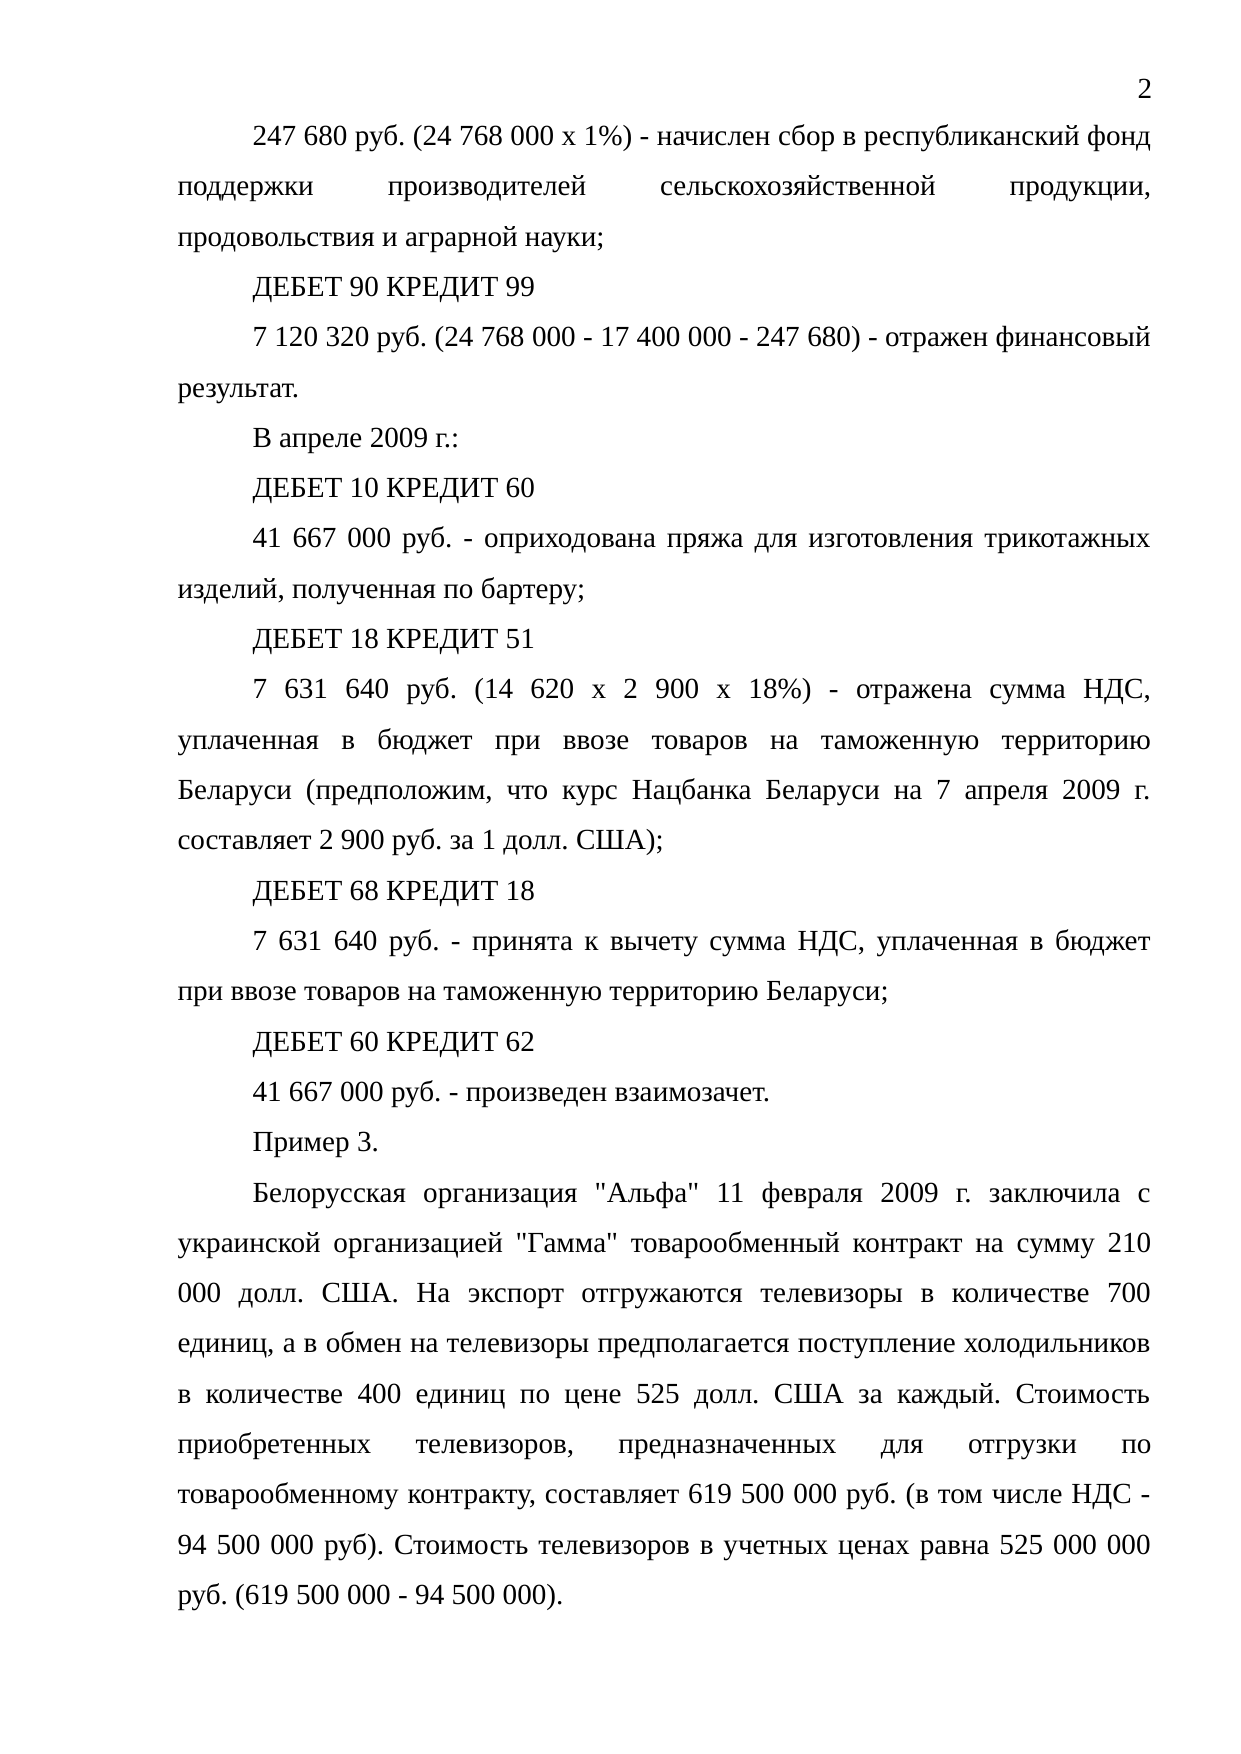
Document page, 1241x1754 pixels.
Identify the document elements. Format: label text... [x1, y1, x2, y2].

text 7 120 320 руб. (24 768 000 - 17 400 000 - 247 680) - отражен финансовый результат. [177, 319, 1152, 403]
text 7 631 640 руб. - принята к вычету сумма НДС, уплаченная в бюджет при ввозе товаров на таможенную территорию Беларуси; [177, 923, 1152, 1007]
text 41 667 000 руб. - оприходована пряжа для изготовления трикотажных изделий, полученная по бартеру; [177, 521, 1152, 604]
text Белорусская организация "Альфа" 11 февраля 2009 г. заключила с украинской организацией "Гамма" товарообменный контракт на сумму 210 000 долл. США. На экспорт отгружаются телевизоры в количестве 700 единиц, а в обмен на телевизоры предполагается поступление холодильников в количестве 400 единиц по цене 525 долл. США за каждый. Стоимость приобретенных телевизоров, предназначенных для отгрузки по товарообменному контракту, составляет 619 500 000 руб. (в том числе НДС - 94 500 000 руб). Стоимость телевизоров в учетных ценах равна 525 000 000 руб. (619 500 000 - 94 500 000). [177, 1175, 1152, 1611]
text В апреле 2009 г.: [177, 420, 1152, 453]
text 247 680 руб. (24 768 000 х 1%) - начислен сбор в республиканский фонд поддержки производителей сельскохозяйственной продукции, продовольствия и аграрной науки; [177, 118, 1152, 252]
text ДЕБЕТ 60 КРЕДИТ 62 [177, 1024, 1152, 1057]
text 7 631 640 руб. (14 620 х 2 900 х 18%) - отражена сумма НДС, уплаченная в бюджет при ввозе товаров на таможенную территорию Беларуси (предположим, что курс Нацбанка Беларуси на 7 апреля 2009 г. составляет 2 900 руб. за 1 долл. США); [177, 672, 1152, 856]
text ДЕБЕТ 68 КРЕДИТ 18 [177, 873, 1152, 906]
text ДЕБЕТ 90 КРЕДИТ 99 [177, 269, 1152, 303]
text ДЕБЕТ 10 КРЕДИТ 60 [177, 470, 1152, 504]
text 41 667 000 руб. - произведен взаимозачет. [177, 1074, 1152, 1108]
text ДЕБЕТ 18 КРЕДИТ 51 [177, 621, 1152, 655]
text Пример 3. [177, 1124, 1152, 1158]
